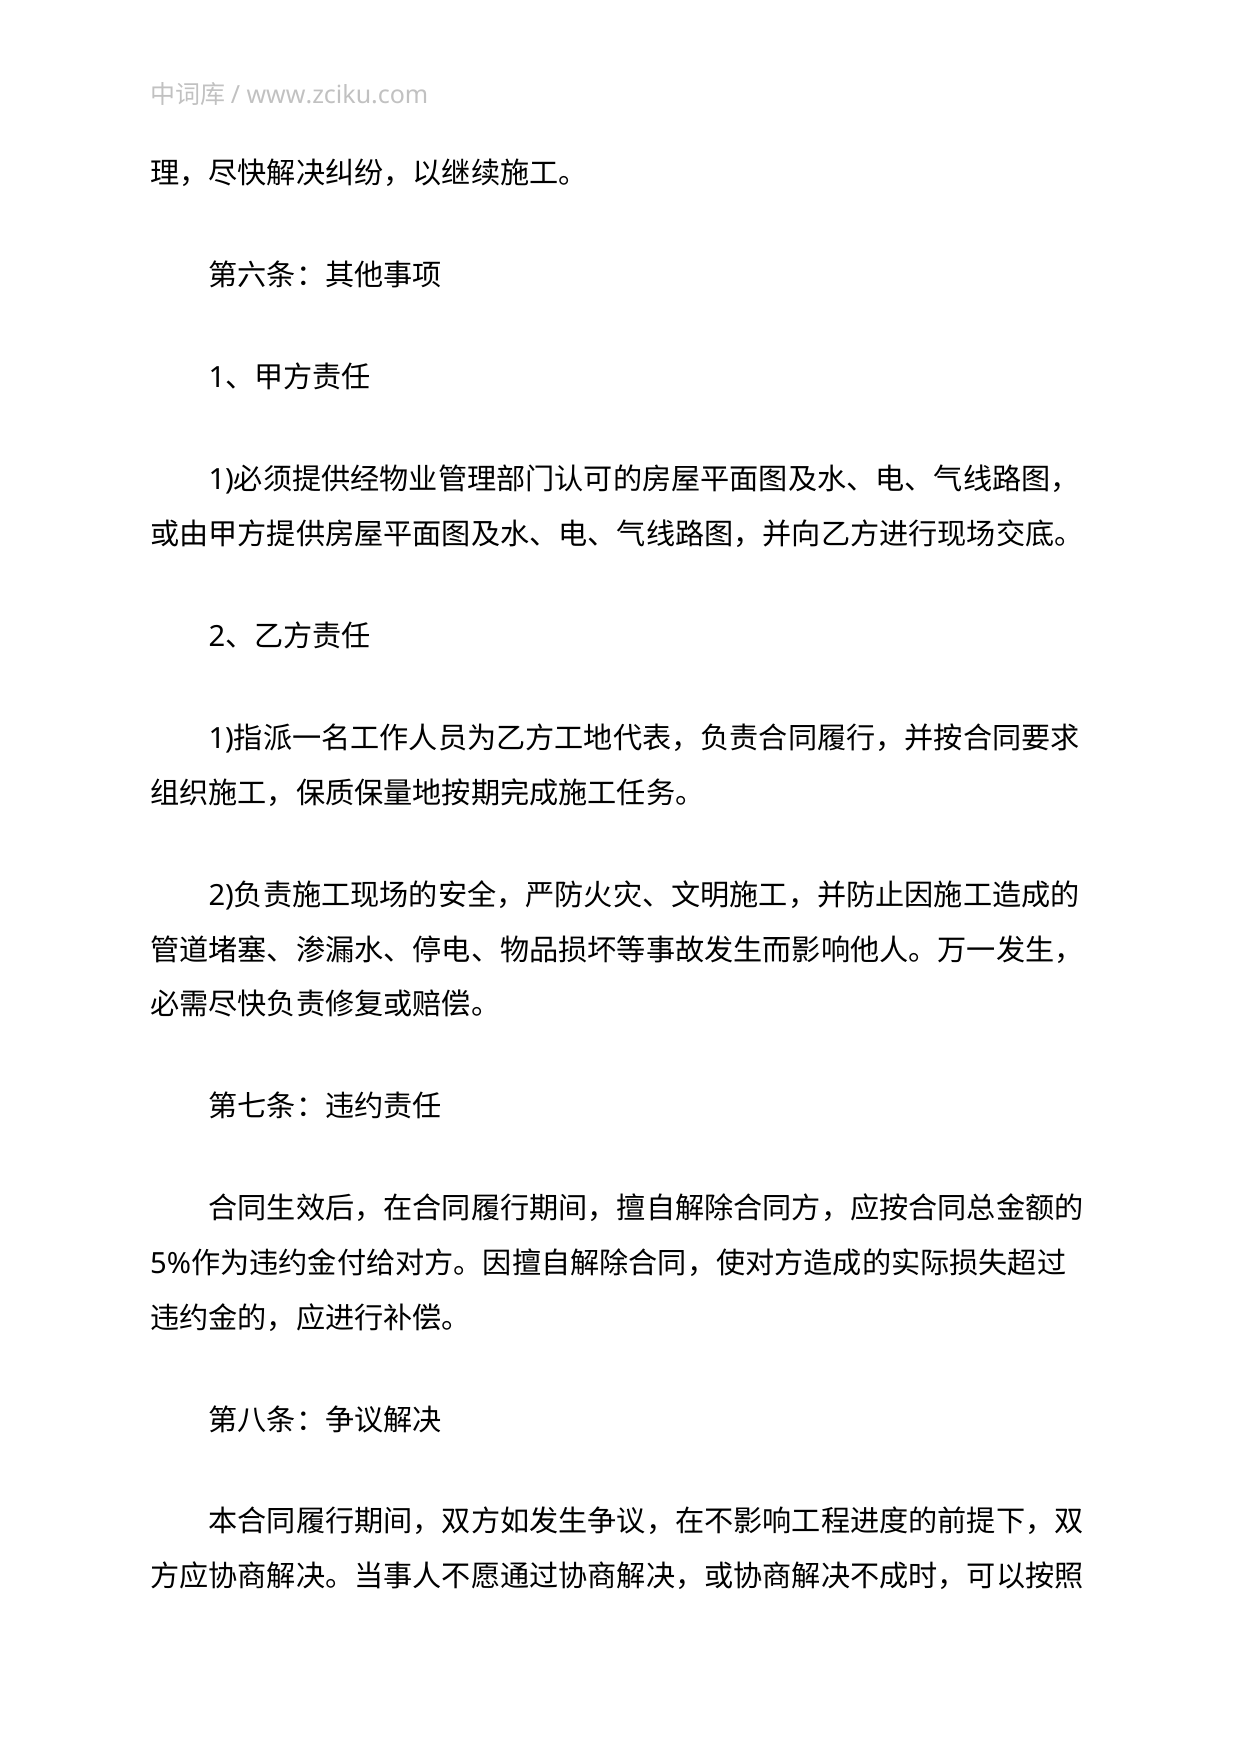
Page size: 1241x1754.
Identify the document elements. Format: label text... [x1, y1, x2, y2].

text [150, 1498, 1090, 1595]
text 第八条：争议解决 [150, 1396, 1090, 1438]
text 2、乙方责任 [150, 612, 1090, 655]
text 第七条：违约责任 [150, 1083, 1090, 1125]
text 第六条：其他事项 [150, 252, 1090, 294]
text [150, 150, 1090, 192]
text 1)指派一名工作人员为乙方工地代表，负责合同履行，并按合同要求组织施工，保质保量地按期完成施工任务。 [150, 714, 1090, 812]
text 2)负责施工现场的安全，严防火灾、文明施工，并防止因施工造成的管道堵塞、渗漏水、停电、物品损坏等事故发生而影响他人。万一发生，必需尽快负责修复或赔偿。 [150, 871, 1090, 1023]
text 1)必须提供经物业管理部门认可的房屋平面图及水、电、气线路图，或由甲方提供房屋平面图及水、电、气线路图，并向乙方进行现场交底。 [150, 456, 1090, 553]
text 合同生效后，在合同履行期间，擅自解除合同方，应按合同总金额的5%作为违约金付给对方。因擅自解除合同，使对方造成的实际损失超过违约金的，应进行补偿。 [150, 1184, 1090, 1337]
text 1、甲方责任 [150, 353, 1090, 396]
